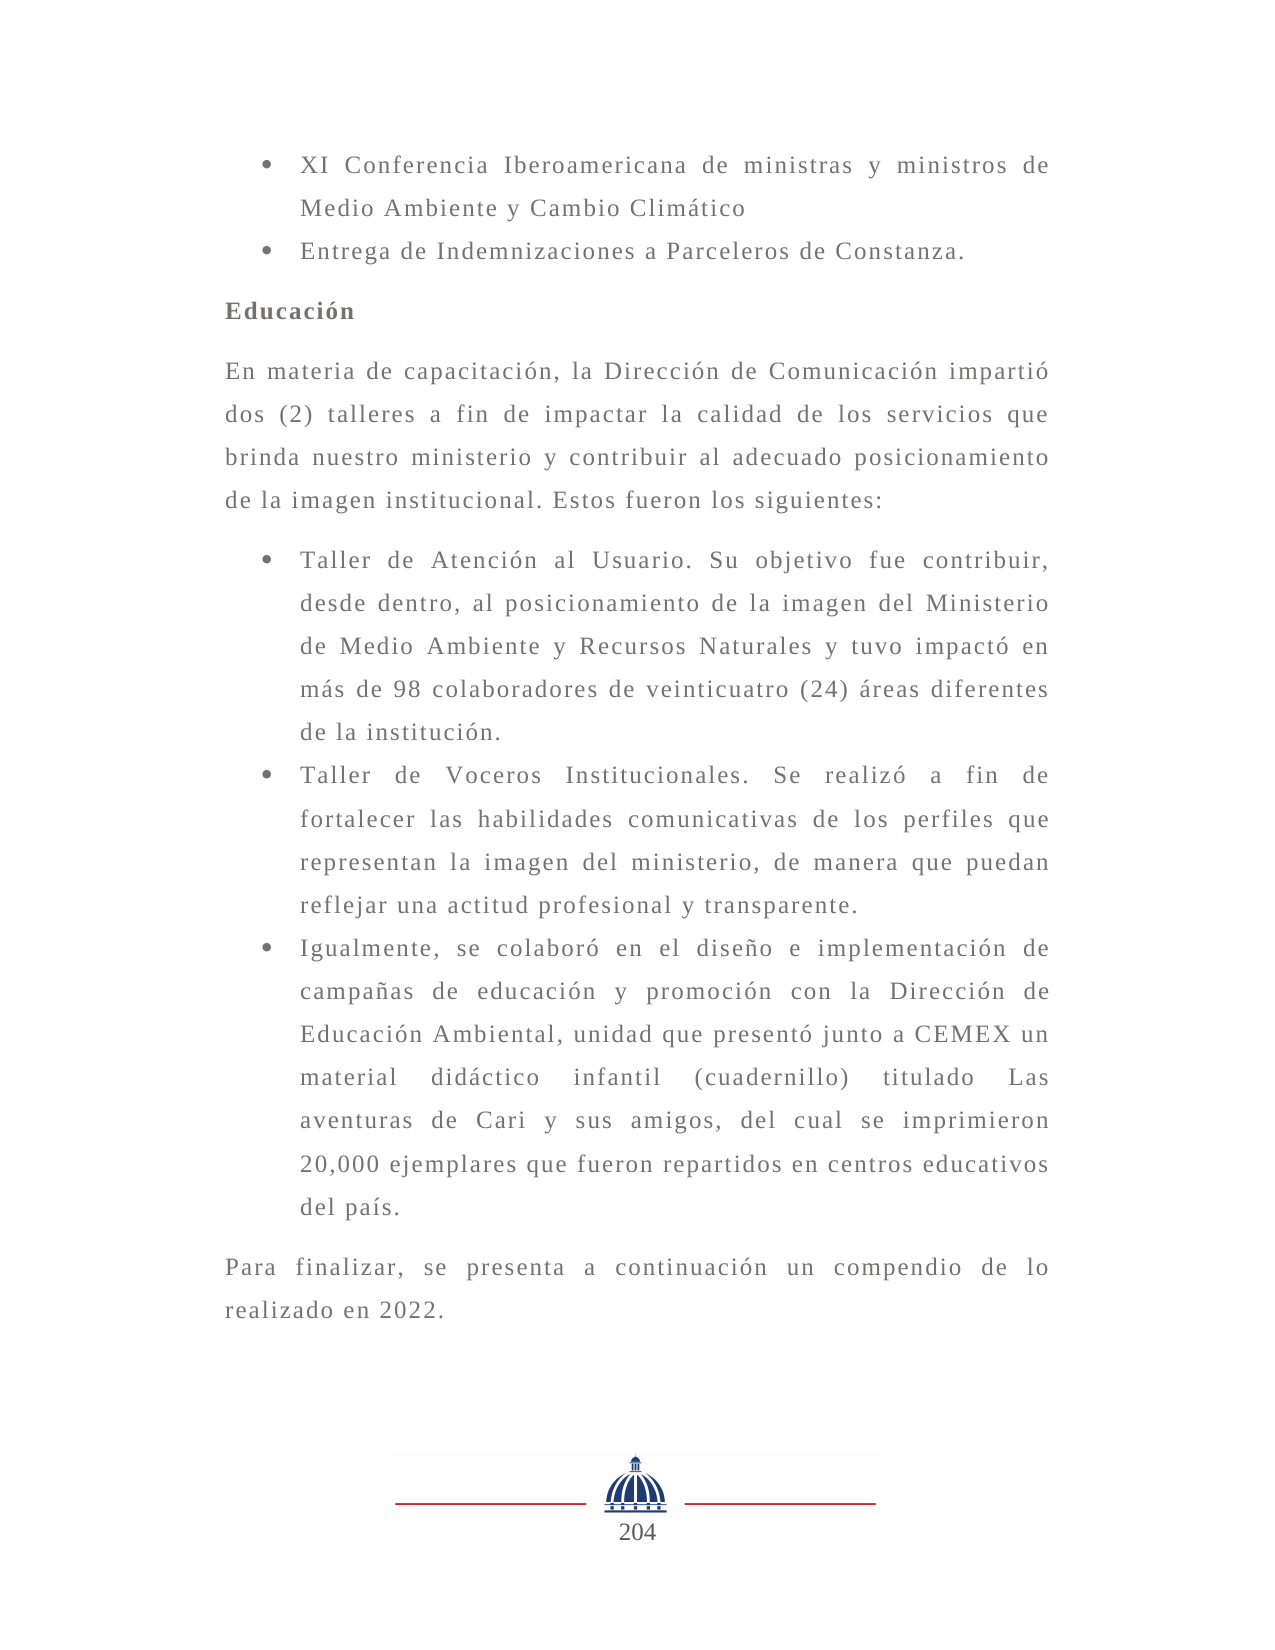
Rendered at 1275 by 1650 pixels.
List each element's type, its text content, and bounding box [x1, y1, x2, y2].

list Taller de Voceros Institucionales. Se realizó a fin de fortalecer las habilidades comunicativas de los perfiles que representan la imagen del ministerio, de manera que puedan reflejar una actitud profesional y transparente. [262, 761, 1050, 919]
list Entrega de Indemnizaciones a Parceleros de Constanza. [262, 236, 1050, 265]
list Igualmente, se colaboró en el diseño e implementación de campañas de educación y promoción con la Dirección de Educación Ambiental, unidad que presentó junto a CEMEX un material didáctico infantil (cuadernillo) titulado Las aventuras de Cari y sus amigos, del cual se imprimieron 20,000 ejemplares que fueron repartidos en centros educativos del país. [262, 933, 1050, 1221]
text En materia de capacitación, la Dirección de Comunicación impartió dos (2) talleres a fin de impactar la calidad de los servicios que brinda nuestro ministerio y contribuir al adecuado posicionamiento de la imagen institucional. Estos fueron los siguientes: [225, 356, 1050, 514]
list Taller de Atención al Usuario. Su objetivo fue contribuir, desde dentro, al posicionamiento de la imagen del Ministerio de Medio Ambiente y Recursos Naturales y tuvo impactó en más de 98 colaboradores de veinticuatro (24) áreas diferentes de la institución. [262, 545, 1050, 746]
text Para finalizar, se presenta a continuación un compendio de lo realizado en 2022. [225, 1252, 1050, 1323]
list XI Conferencia Iberoamericana de ministras y ministros de Medio Ambiente y Cambio Climático [262, 150, 1050, 222]
text Educación [225, 296, 1050, 325]
picture [391, 1450, 884, 1518]
